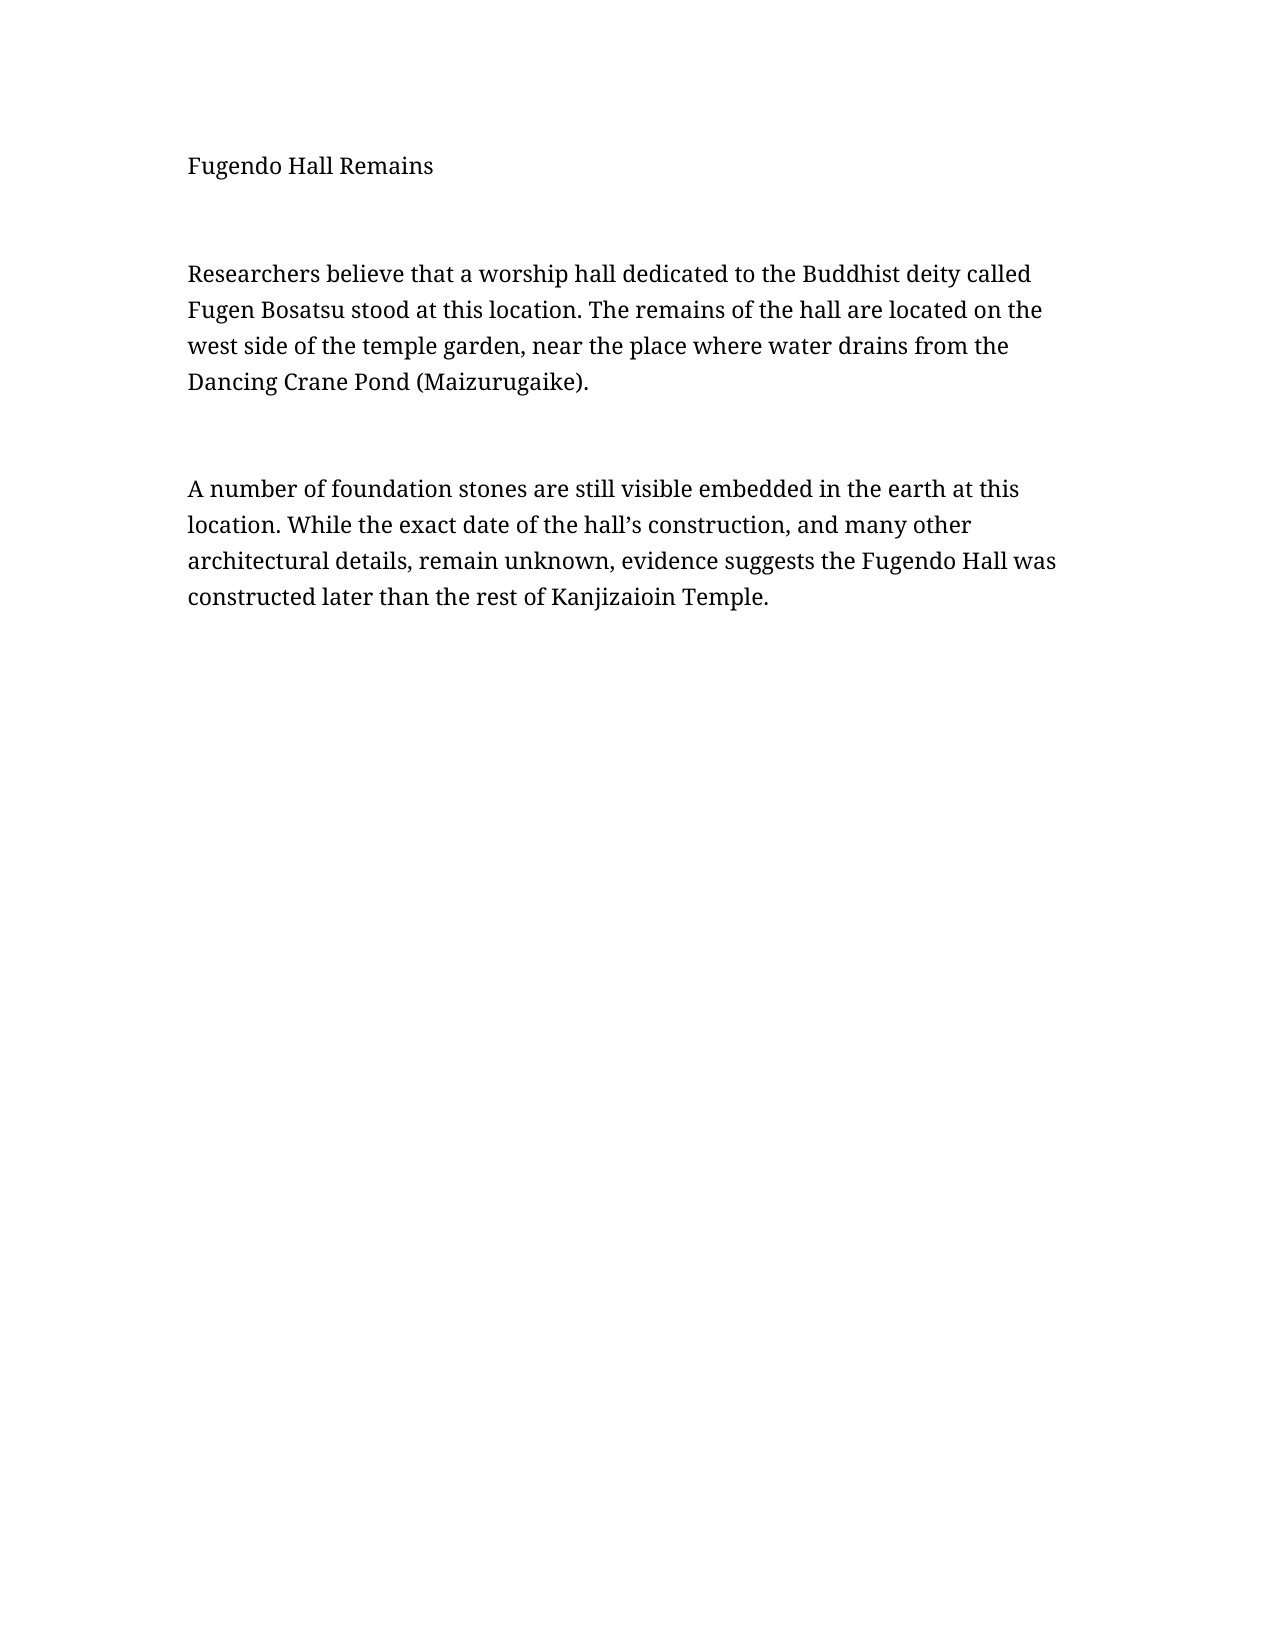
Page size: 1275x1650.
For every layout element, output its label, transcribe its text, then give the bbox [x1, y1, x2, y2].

text Researchers believe that a worship hall dedicated to the Buddhist deity called Fugen Bosatsu stood at this location. The remains of the hall are located on the west side of the temple garden, near the place where water drains from the Dancing Crane Pond (Maizurugaike). [187, 258, 1087, 397]
text A number of foundation stones are still visible embedded in the earth at this location. While the exact date of the hall’s construction, and many other architectural details, remain unknown, evidence suggests the Fugendo Hall was constructed later than the rest of Kanjizaioin Temple. [187, 473, 1087, 612]
text Fugendo Hall Remains [187, 150, 1087, 181]
